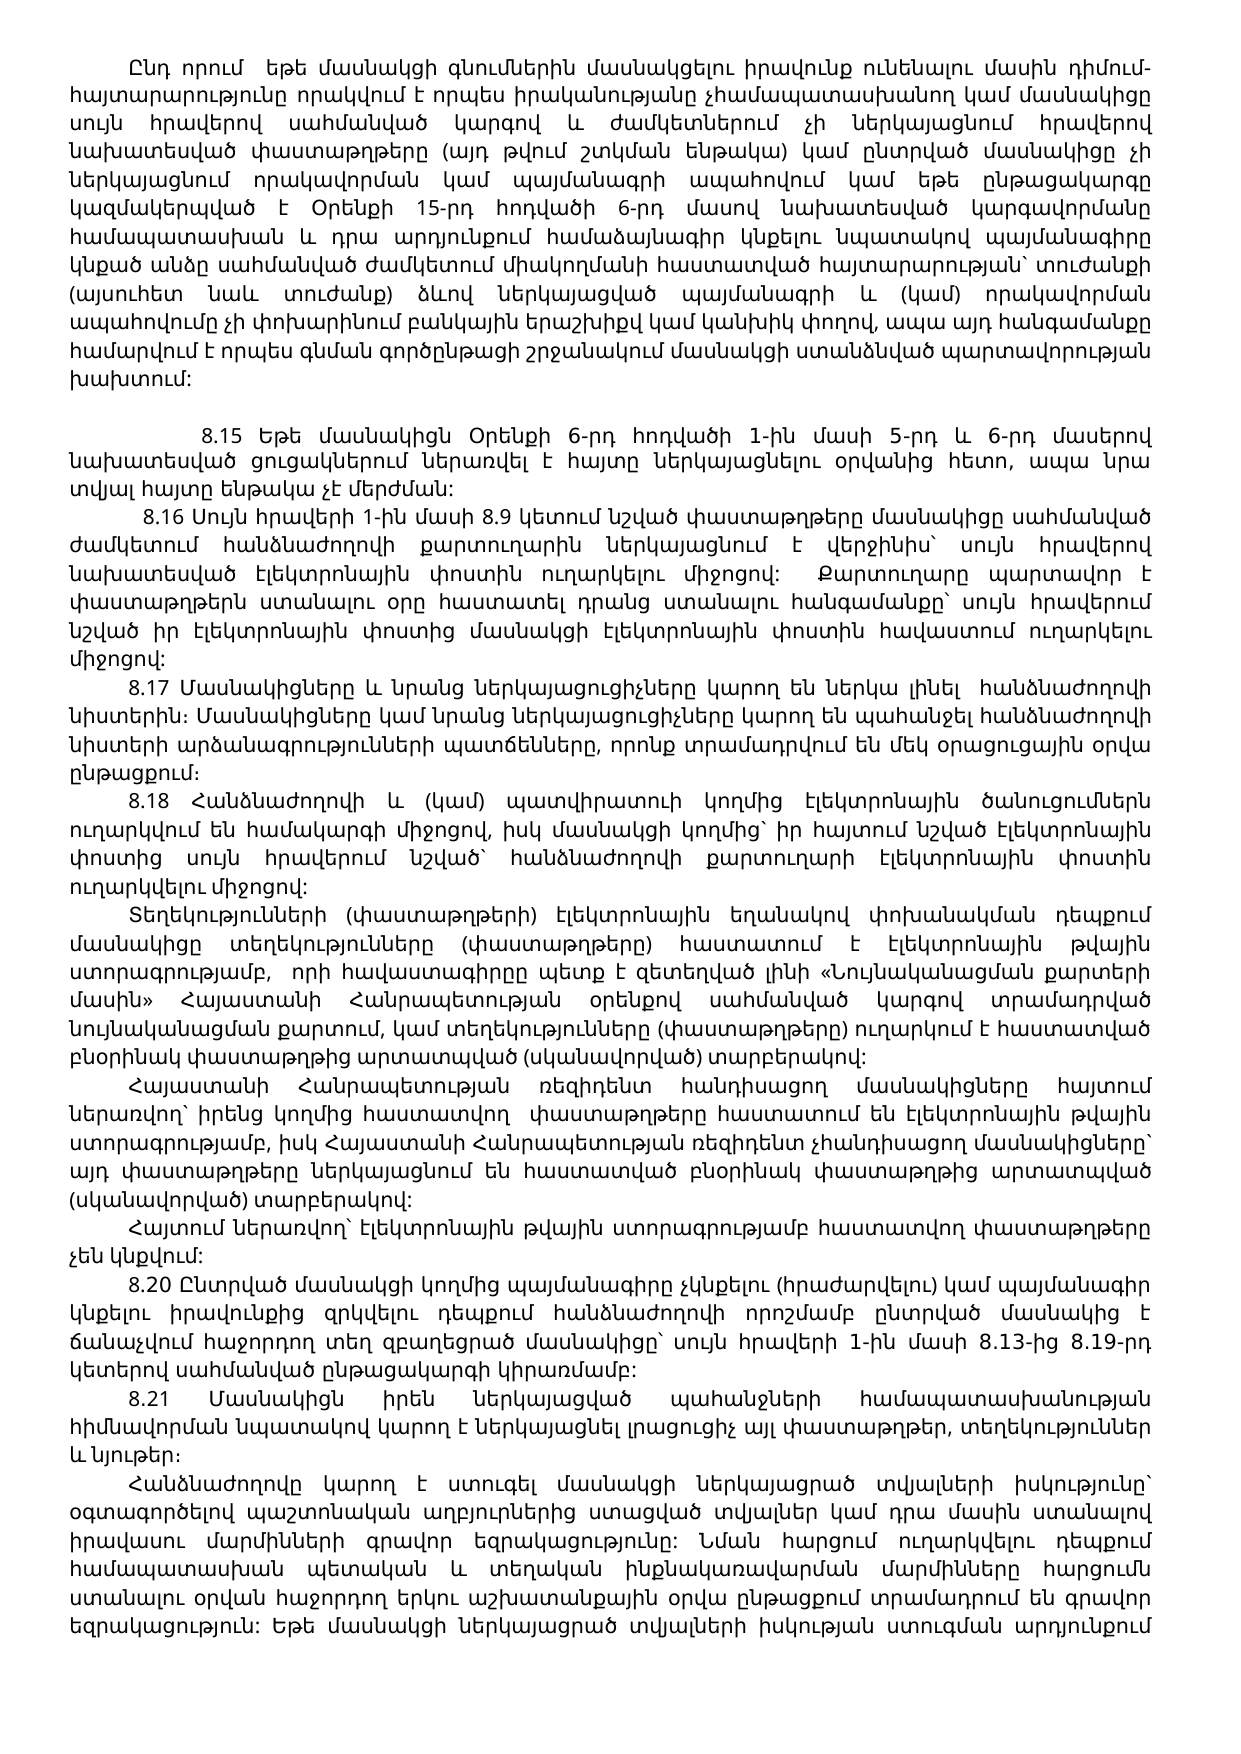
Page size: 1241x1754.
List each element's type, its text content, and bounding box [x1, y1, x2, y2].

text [69, 1469, 1152, 1640]
text Հայաստանի Հանրապետության ռեզիդենտ հանդիսացող մասնակիցները հայտում ներառվող` իրենց կողմից հաստատվող փաստաթղթերը հաստատում են էլեկտրոնային թվային ստորագրությամբ, իսկ Հայաստանի Հանրապետության ռեզիդենտ չհանդիսացող մասնակիցները` այդ փաստաթղթերը ներկայացնում են հաստատված բնօրինակ փաստաթղթից արտատպված (սկանավորված) տարբերակով: [69, 1071, 1152, 1213]
text 8.17 Մասնակիցները և նրանց ներկայացուցիչները կարող են ներկա լինել հանձնաժողովի նիստերին։ Մասնակիցները կամ նրանց ներկայացուցիչները կարող են պահանջել հանձնաժողովի նիստերի արձանագրությունների պատճենները, որոնք տրամադրվում են մեկ օրացուցային օրվա ընթացքում։ [69, 673, 1152, 787]
text 8.20 Ընտրված մասնակցի կողմից պայմանագիրը չկնքելու (հրաժարվելու) կամ պայմանագիր կնքելու իրավունքից զրկվելու դեպքում հանձնաժողովի որոշմամբ ընտրված մասնակից է ճանաչվում հաջորդող տեղ զբաղեցրած մասնակիցը՝ սույն հրավերի 1-ին մասի 8.13-ից 8.19-րդ կետերով սահմանված ընթացակարգի կիրառմամբ: [69, 1270, 1152, 1384]
text Ընդ որում եթե մասնակցի գնումներին մասնակցելու իրավունք ունենալու մասին դիմում-հայտարարությունը որակվում է որպես իրականությանը չհամապատասխանող կամ մասնակիցը սույն հրավերով սահմանված կարգով և ժամկետներում չի ներկայացնում հրավերով նախատեսված փաստաթղթերը (այդ թվում շտկման ենթակա) կամ ընտրված մասնակիցը չի ներկայացնում որակավորման կամ պայմանագրի ապահովում կամ եթե ընթացակարգը կազմակերպված է Օրենքի 15-րդ հոդվածի 6-րդ մասով նախատեսված կարգավորմանը համապատասխան և դրա արդյունքում համաձայնագիր կնքելու նպատակով պայմանագիրը կնքած անձը սահմանված ժամկետում միակողմանի հաստատված հայտարարության` տուժանքի (այսուհետ նաև տուժանք) ձևով ներկայացված պայմանագրի և (կամ) որակավորման ապահովումը չի փոխարինում բանկային երաշխիքվ կամ կանխիկ փողով, ապա այդ հանգամանքը համարվում է որպես գնման գործընթացի շրջանակում մասնակցի ստանձնված պարտավորության խախտում: [69, 56, 1152, 393]
text 8.18 Հանձնաժողովի և (կամ) պատվիրատուի կողմից էլեկտրոնային ծանուցումներն ուղարկվում են համակարգի միջոցով, իսկ մասնակցի կողմից` իր հայտում նշված էլեկտրոնային փոստից սույն հրավերում նշված` հանձնաժողովի քարտուղարի էլեկտրոնային փոստին ուղարկվելու միջոցով: [69, 787, 1152, 900]
text 8.16 Սույն հրավերի 1-ին մասի 8.9 կետում նշված փաստաթղթերը մասնակիցը սահմանված ժամկետում հանձնաժողովի քարտուղարին ներկայացնում է վերջինիս՝ սույն հրավերով նախատեսված էլեկտրոնային փոստին ուղարկելու միջոցով: Քարտուղարը պարտավոր է փաստաթղթերն ստանալու օրը հաստատել դրանց ստանալու հանգամանքը՝ սույն հրավերում նշված իր էլեկտրոնային փոստից մասնակցի էլեկտրոնային փոստին հավաստում ուղարկելու միջոցով: [69, 502, 1152, 673]
text Տեղեկությունների (փաստաթղթերի) էլեկտրոնային եղանակով փոխանակման դեպքում մասնակիցը տեղեկությունները (փաստաթղթերը) հաստատում է էլեկտրոնային թվային ստորագրությամբ, որի հավաստագիրըը պետք է զետեղված լինի «Նույնականացման քարտերի մասին» Հայաստանի Հանրապետության օրենքով սահմանված կարգով տրամադրված նույնականացման քարտում, կամ տեղեկությունները (փաստաթղթերը) ուղարկում է հաստատված բնօրինակ փաստաթղթից արտատպված (սկանավորված) տարբերակով: [69, 900, 1152, 1071]
text Հայտում ներառվող՝ էլեկտրոնային թվային ստորագրությամբ հաստատվող փաստաթղթերը չեն կնքվում: [69, 1213, 1152, 1270]
text 8.21 Մասնակիցն իրեն ներկայացված պահանջների համապատասխանության հիմնավորման նպատակով կարող է ներկայացնել լրացուցիչ այլ փաստաթղթեր, տեղեկություններ և նյութեր։ [69, 1384, 1152, 1469]
text 8.15 Եթե մասնակիցն Օրենքի 6-րդ հոդվածի 1-ին մասի 5-րդ և 6-րդ մասերով նախատեսված ցուցակներում ներառվել է հայտը ներկայացնելու օրվանից հետո, ապա նրա տվյալ հայտը ենթակա չէ մերժման: [69, 421, 1152, 502]
